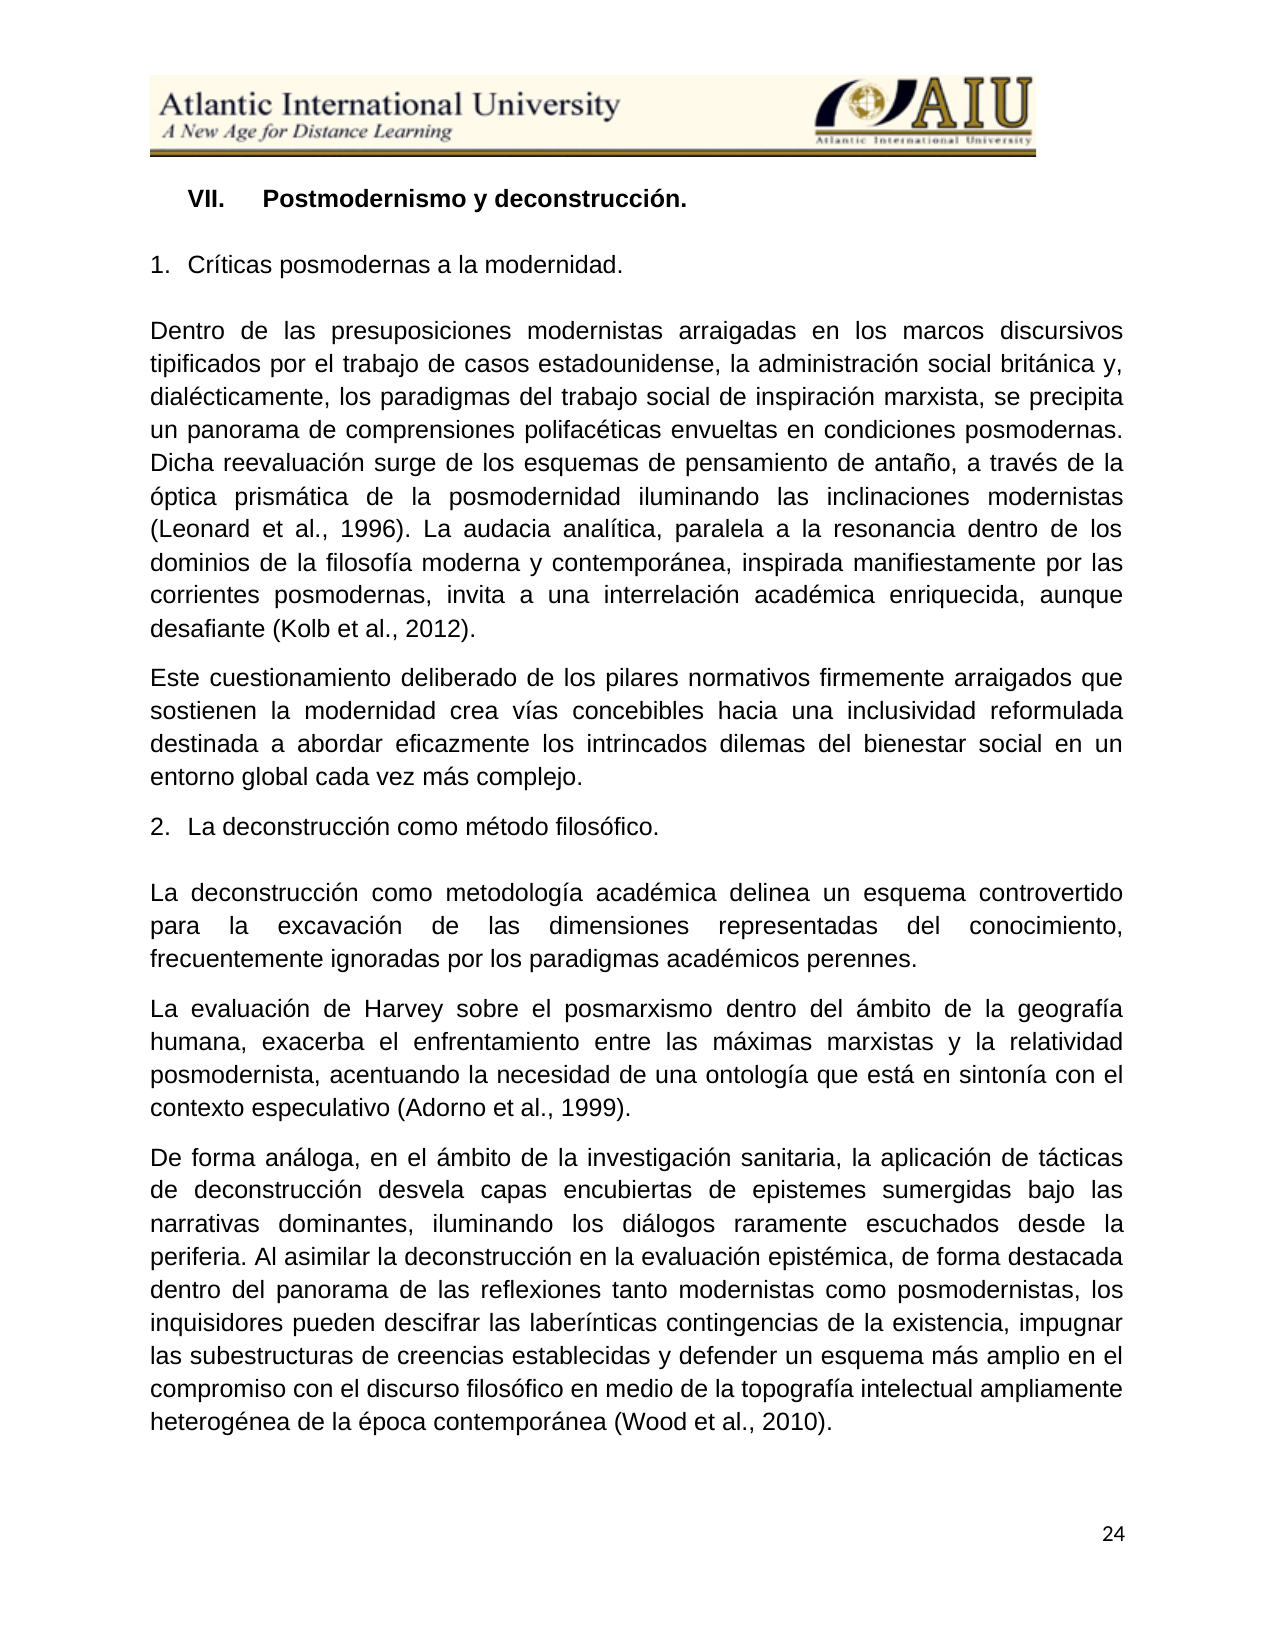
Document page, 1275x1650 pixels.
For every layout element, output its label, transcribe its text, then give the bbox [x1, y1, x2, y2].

text La evaluación de Harvey sobre el posmarxismo dentro del ámbito de la geografía humana, exacerba el enfrentamiento entre las máximas marxistas y la relatividad posmodernista, acentuando la necesidad de una ontología que está en sintonía con el contexto especulativo (Adorno et al., 1999). [150, 994, 1125, 1122]
list Críticas posmodernas a la modernidad. [150, 250, 1125, 279]
text La deconstrucción como metodología académica delinea un esquema controvertido para la excavación de las dimensiones representadas del conocimiento, frecuentemente ignoradas por los paradigmas académicos perennes. [150, 878, 1125, 973]
picture [150, 75, 1037, 157]
list La deconstrucción como método filosófico. [150, 812, 1125, 841]
text Este cuestionamiento deliberado de los pilares normativos firmemente arraigados que sostienen la modernidad crea vías concebibles hacia una inclusividad reformulada destinada a abordar eficazmente los intrincados dilemas del bienestar social en un entorno global cada vez más complejo. [150, 663, 1125, 791]
list Postmodernismo y deconstrucción. [187, 184, 1125, 213]
text De forma análoga, en el ámbito de la investigación sanitaria, la aplicación de tácticas de deconstrucción desvela capas encubiertas de epistemes sumergidas bajo las narrativas dominantes, iluminando los diálogos raramente escuchados desde la periferia. Al asimilar la deconstrucción en la evaluación epistémica, de forma destacada dentro del panorama de las reflexiones tanto modernistas como posmodernistas, los inquisidores pueden descifrar las laberínticas contingencias de la existencia, impugnar las subestructuras de creencias establecidas y defender un esquema más amplio en el compromiso con el discurso filosófico en medio de la topografía intelectual ampliamente heterogénea de la época contemporánea (Wood et al., 2010). [150, 1142, 1125, 1435]
text Dentro de las presuposiciones modernistas arraigadas en los marcos discursivos tipificados por el trabajo de casos estadounidense, la administración social británica y, dialécticamente, los paradigmas del trabajo social de inspiración marxista, se precipita un panorama de comprensiones polifacéticas envueltas en condiciones posmodernas. Dicha reevaluación surge de los esquemas de pensamiento de antaño, a través de la óptica prismática de la posmodernidad iluminando las inclinaciones modernistas (Leonard et al., 1996). La audacia analítica, paralela a la resonancia dentro de los dominios de la filosofía moderna y contemporánea, inspirada manifiestamente por las corrientes posmodernas, invita a una interrelación académica enriquecida, aunque desafiante (Kolb et al., 2012). [150, 316, 1125, 642]
